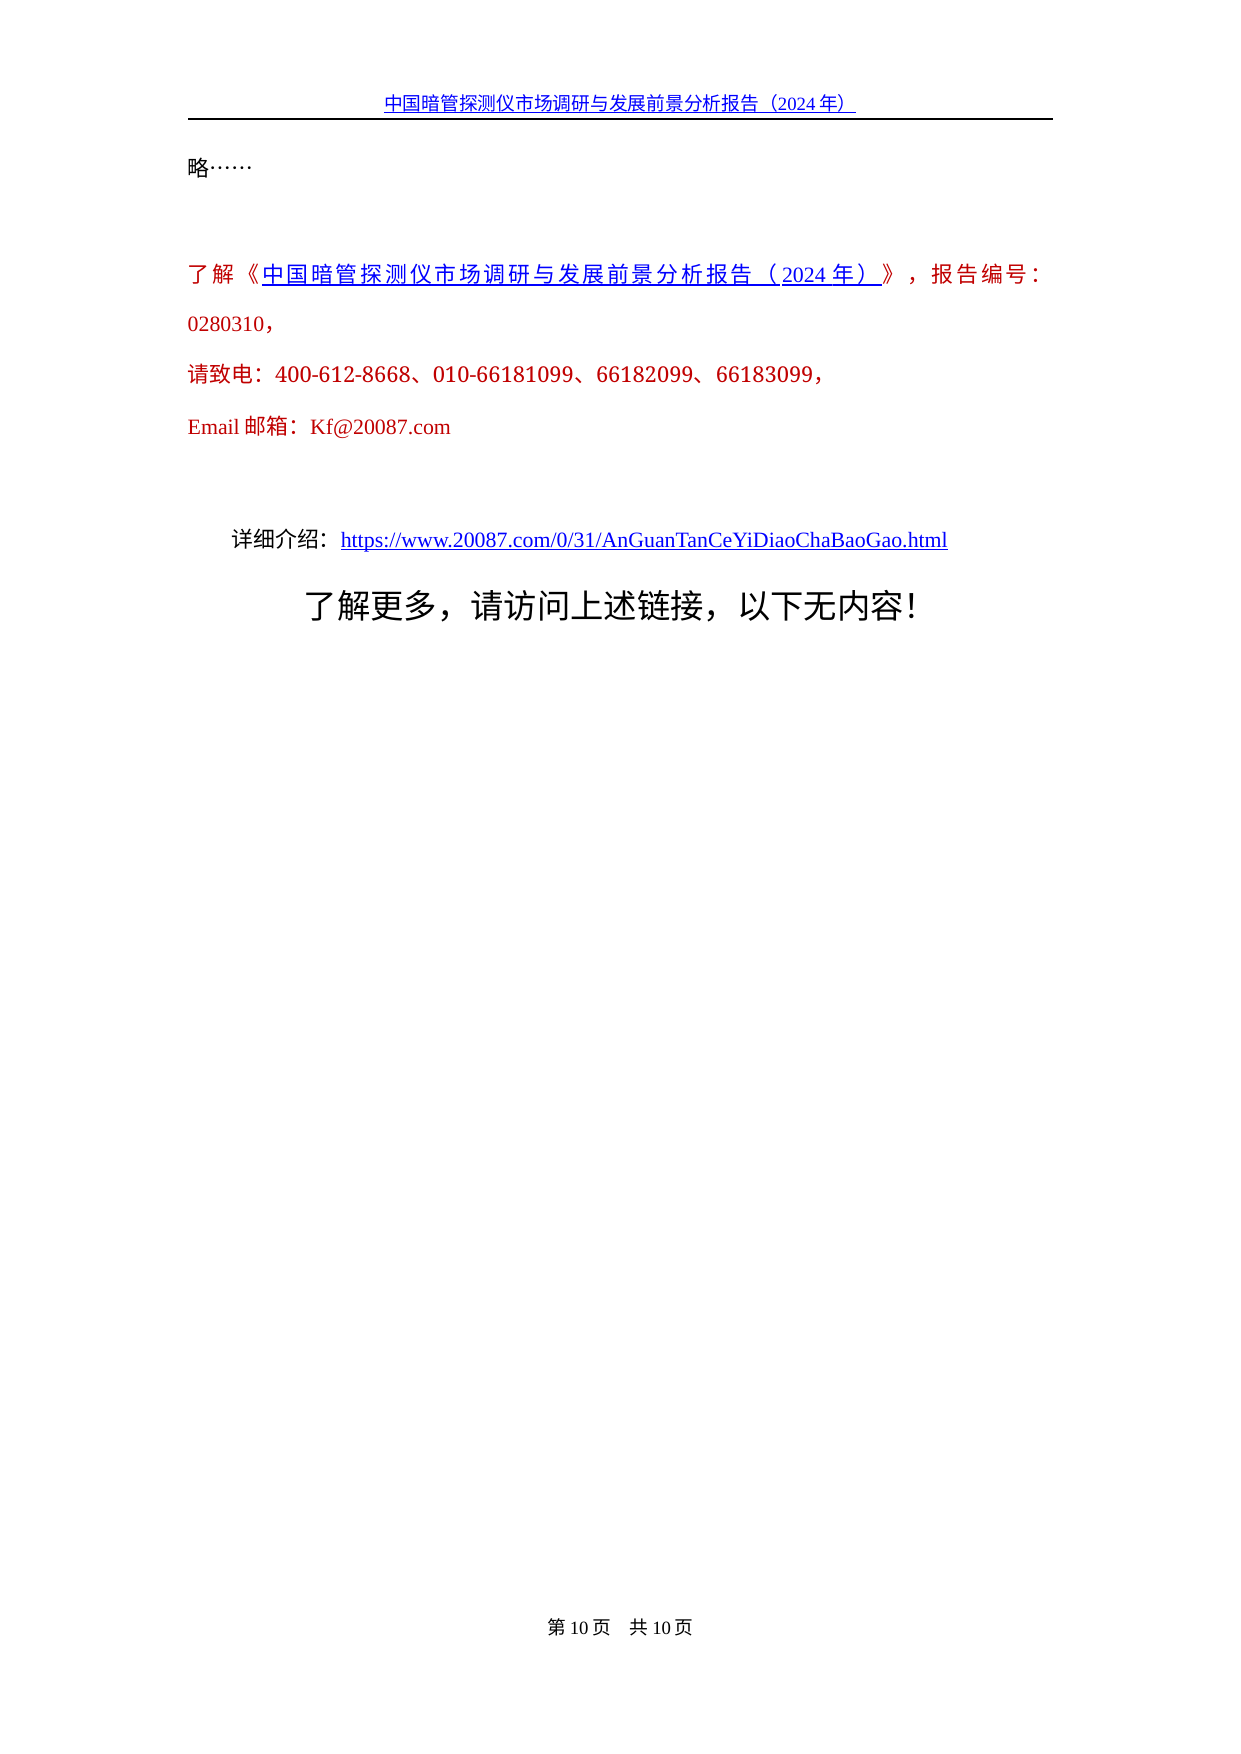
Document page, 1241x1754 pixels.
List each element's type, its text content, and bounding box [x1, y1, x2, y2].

text Email邮箱：Kf@20087.com [187, 408, 1053, 441]
text 了解《中国暗管探测仪市场调研与发展前景分析报告（2024年）》，报告编号：0280310， [187, 257, 1053, 338]
text 请致电：400-612-8668、010-66181099、66182099、66183099， [187, 357, 1053, 389]
title 了解更多，请访问上述链接，以下无内容！ [187, 571, 1053, 636]
text 详细介绍：https://www.20087.com/0/31/AnGuanTanCeYiDiaoChaBaoGao.html [187, 521, 1053, 554]
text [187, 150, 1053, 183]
